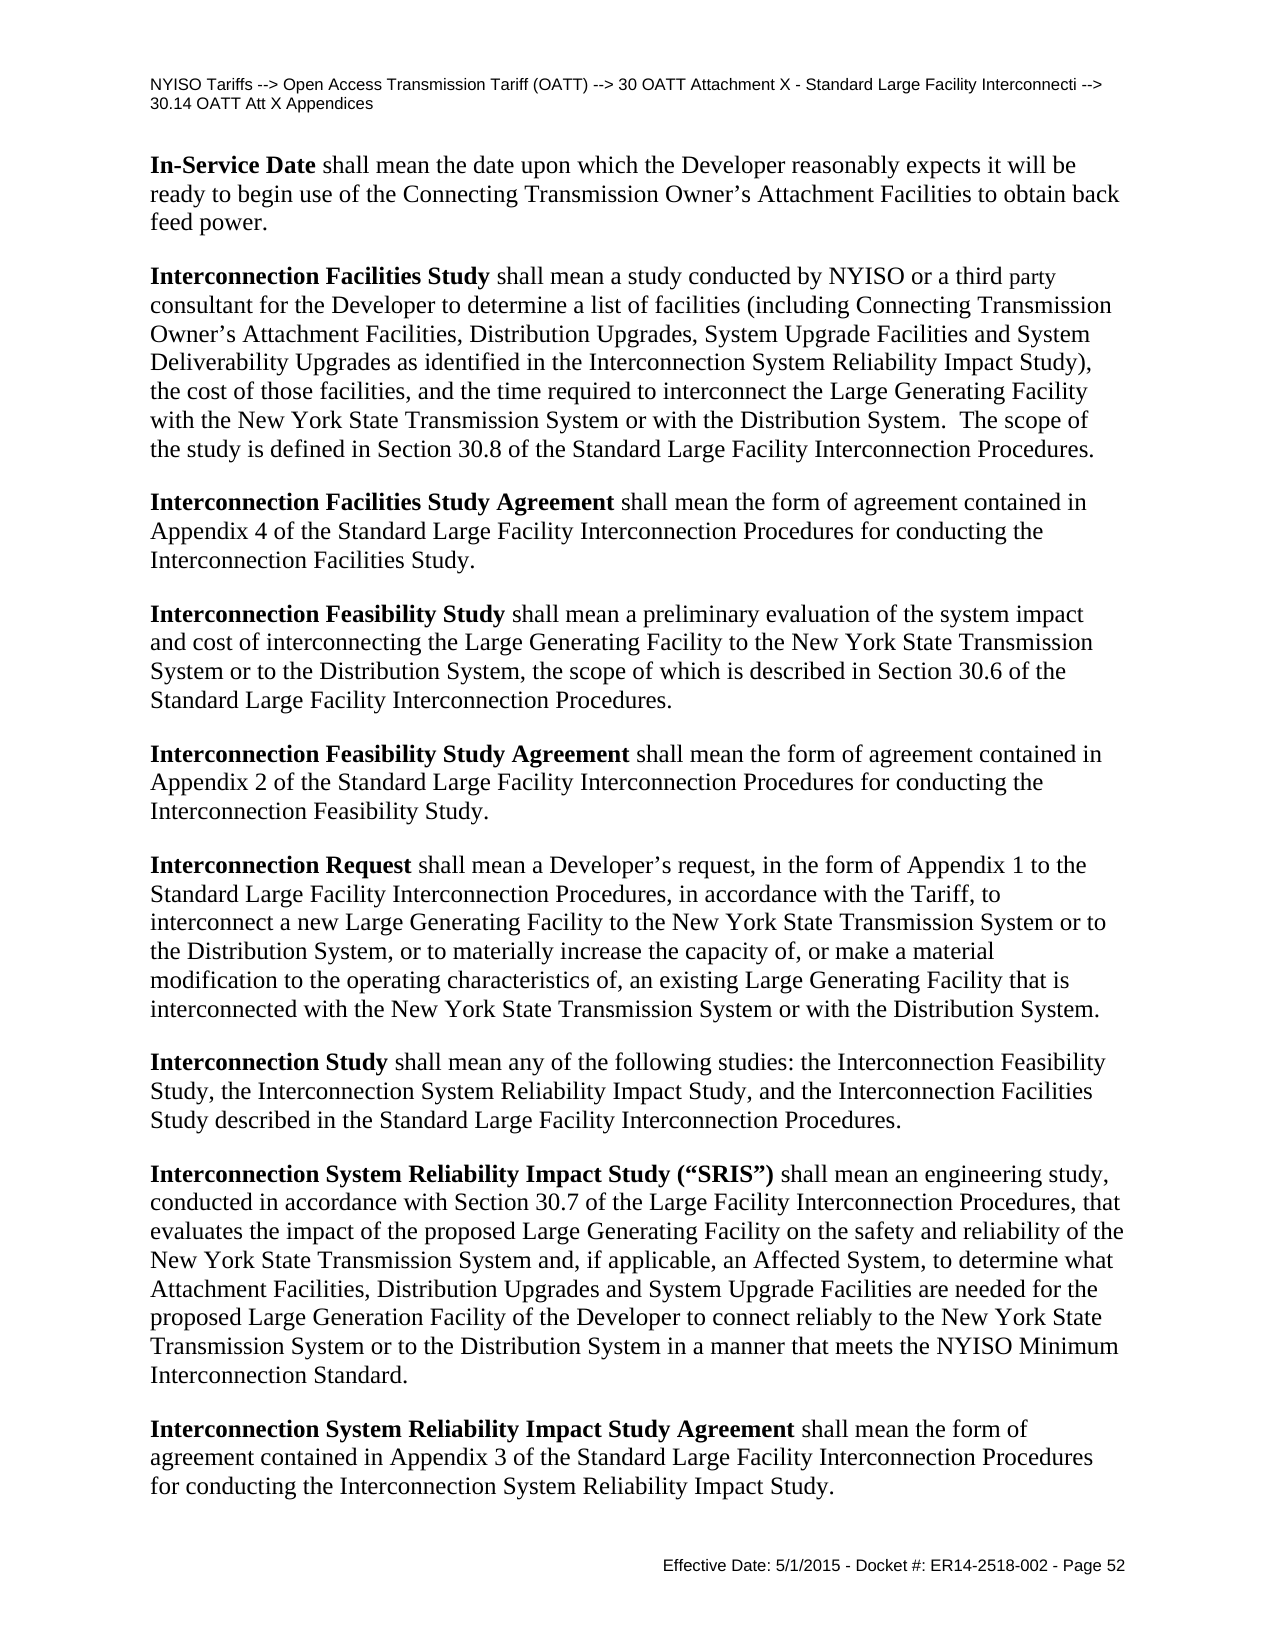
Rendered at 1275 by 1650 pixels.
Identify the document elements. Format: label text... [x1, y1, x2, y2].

text Interconnection System Reliability Impact Study (“SRIS”) shall mean an engineering study, conducted in accordance with Section 30.7 of the Large Facility Interconnection Procedures, that evaluates the impact of the proposed Large Generating Facility on the safety and reliability of the New York State Transmission System and, if applicable, an Affected System, to determine what Attachment Facilities, Distribution Upgrades and System Upgrade Facilities are needed for the proposed Large Generation Facility of the Developer to connect reliably to the New York State Transmission System or to the Distribution System in a manner that meets the NYISO Minimum Interconnection Standard. [150, 1159, 1125, 1389]
text Interconnection Facilities Study Agreement shall mean the form of agreement contained in Appendix 4 of the Standard Large Facility Interconnection Procedures for conducting the Interconnection Facilities Study. [150, 487, 1125, 574]
text Interconnection Study shall mean any of the following studies: the Interconnection Feasibility Study, the Interconnection System Reliability Impact Study, and the Interconnection Facilities Study described in the Standard Large Facility Interconnection Procedures. [150, 1047, 1125, 1134]
text Interconnection Feasibility Study shall mean a preliminary evaluation of the system impact and cost of interconnecting the Large Generating Facility to the New York State Transmission System or to the Distribution System, the scope of which is described in Section 30.6 of the Standard Large Facility Interconnection Procedures. [150, 599, 1125, 714]
text Interconnection System Reliability Impact Study Agreement shall mean the form of agreement contained in Appendix 3 of the Standard Large Facility Interconnection Procedures for conducting the Interconnection System Reliability Impact Study. [150, 1414, 1125, 1500]
text Interconnection Feasibility Study Agreement shall mean the form of agreement contained in Appendix 2 of the Standard Large Facility Interconnection Procedures for conducting the Interconnection Feasibility Study. [150, 739, 1125, 825]
text In-Service Date shall mean the date upon which the Developer reasonably expects it will be ready to begin use of the Connecting Transmission Owner’s Attachment Facilities to obtain back feed power. [150, 150, 1125, 236]
text Interconnection Request shall mean a Developer’s request, in the form of Appendix 1 to the Standard Large Facility Interconnection Procedures, in accordance with the Tariff, to interconnect a new Large Generating Facility to the New York State Transmission System or to the Distribution System, or to materially increase the capacity of, or make a material modification to the operating characteristics of, an existing Large Generating Facility that is interconnected with the New York State Transmission System or with the Distribution System. [150, 850, 1125, 1022]
text Interconnection Facilities Study shall mean a study conducted by NYISO or a third party consultant for the Developer to determine a list of facilities (including Connecting Transmission Owner’s Attachment Facilities, Distribution Upgrades, System Upgrade Facilities and System Deliverability Upgrades as identified in the Interconnection System Reliability Impact Study), the cost of those facilities, and the time required to interconnect the Large Generating Facility with the New York State Transmission System or with the Distribution System. The scope of the study is defined in Section 30.8 of the Standard Large Facility Interconnection Procedures. [150, 261, 1125, 462]
